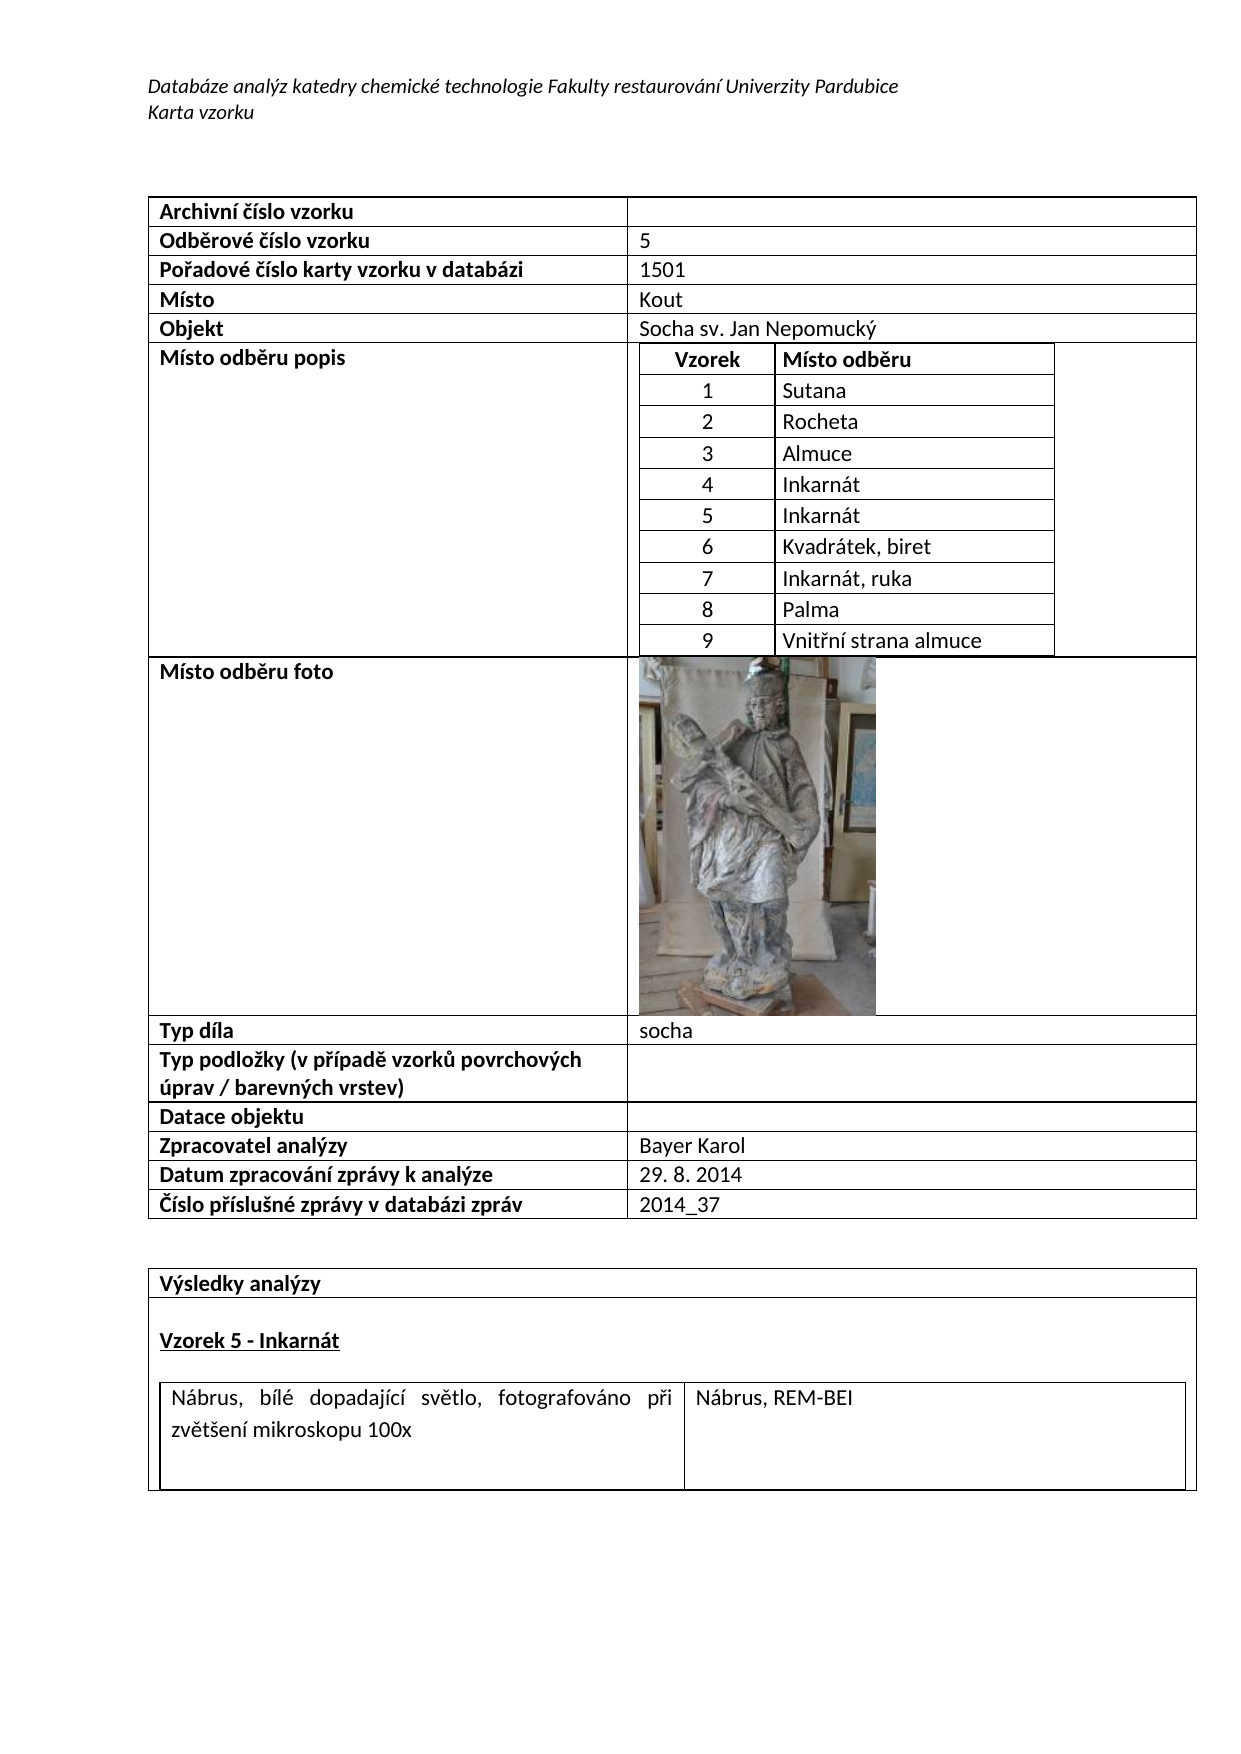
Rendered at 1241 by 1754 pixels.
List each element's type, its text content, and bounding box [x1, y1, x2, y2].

table_cell Typ podložky (v případě vzorků povrchových úprav / barevných vrstev) [149, 1045, 627, 1101]
table_cell 29. 8. 2014 [628, 1161, 1196, 1189]
table_cell [640, 375, 774, 405]
table_header Archivní číslo vzorku [149, 198, 627, 226]
table_cell 2014_37 [628, 1190, 1196, 1218]
table_cell [776, 438, 1054, 468]
table_cell [776, 563, 1054, 593]
table_cell socha [628, 1016, 1196, 1044]
table_cell Kout [628, 285, 1196, 313]
table_cell Místo [149, 285, 627, 313]
table_cell Odběrové číslo vzorku [149, 227, 627, 254]
table_cell [776, 594, 1054, 624]
table_cell [640, 406, 774, 437]
table_cell [628, 343, 639, 656]
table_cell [149, 1298, 1196, 1489]
table_cell Bayer Karol [628, 1132, 1196, 1159]
table_cell Zpracovatel analýzy [149, 1132, 627, 1159]
table_cell Socha sv. Jan Nepomucký [628, 314, 1196, 342]
table_header Výsledky analýzy [149, 1269, 1196, 1297]
table_cell [640, 500, 774, 530]
table_cell [628, 1103, 1196, 1131]
table_cell Místo odběru foto [149, 658, 627, 1015]
table_cell [628, 658, 639, 1015]
table_cell [776, 625, 1054, 655]
table_cell [640, 344, 774, 374]
table_cell Datum zpracování zprávy k analýze [149, 1161, 627, 1189]
table_cell Typ díla [149, 1016, 627, 1044]
table_cell [640, 531, 774, 562]
table_cell Číslo příslušné zprávy v databázi zpráv [149, 1190, 627, 1218]
table_cell [776, 469, 1054, 499]
picture [639, 657, 876, 1016]
table_cell [776, 344, 1054, 374]
table_cell [776, 406, 1054, 437]
table_cell [776, 500, 1054, 530]
table_cell Datace objektu [149, 1103, 627, 1131]
table_cell 5 [628, 227, 1196, 254]
table_cell [1055, 343, 1196, 656]
table_cell [876, 658, 1196, 1015]
table_cell Pořadové číslo karty vzorku v databázi [149, 256, 627, 284]
table_cell [640, 438, 774, 468]
table_cell [640, 625, 774, 655]
table_cell Místo odběru popis [149, 343, 627, 656]
table_cell [776, 375, 1054, 405]
table_cell Objekt [149, 314, 627, 342]
table_cell [776, 531, 1054, 562]
table_cell [640, 563, 774, 593]
table_header [628, 198, 1196, 226]
table_cell 1501 [628, 256, 1196, 284]
table_cell [628, 1045, 1196, 1101]
table_cell [640, 594, 774, 624]
table_cell [640, 469, 774, 499]
